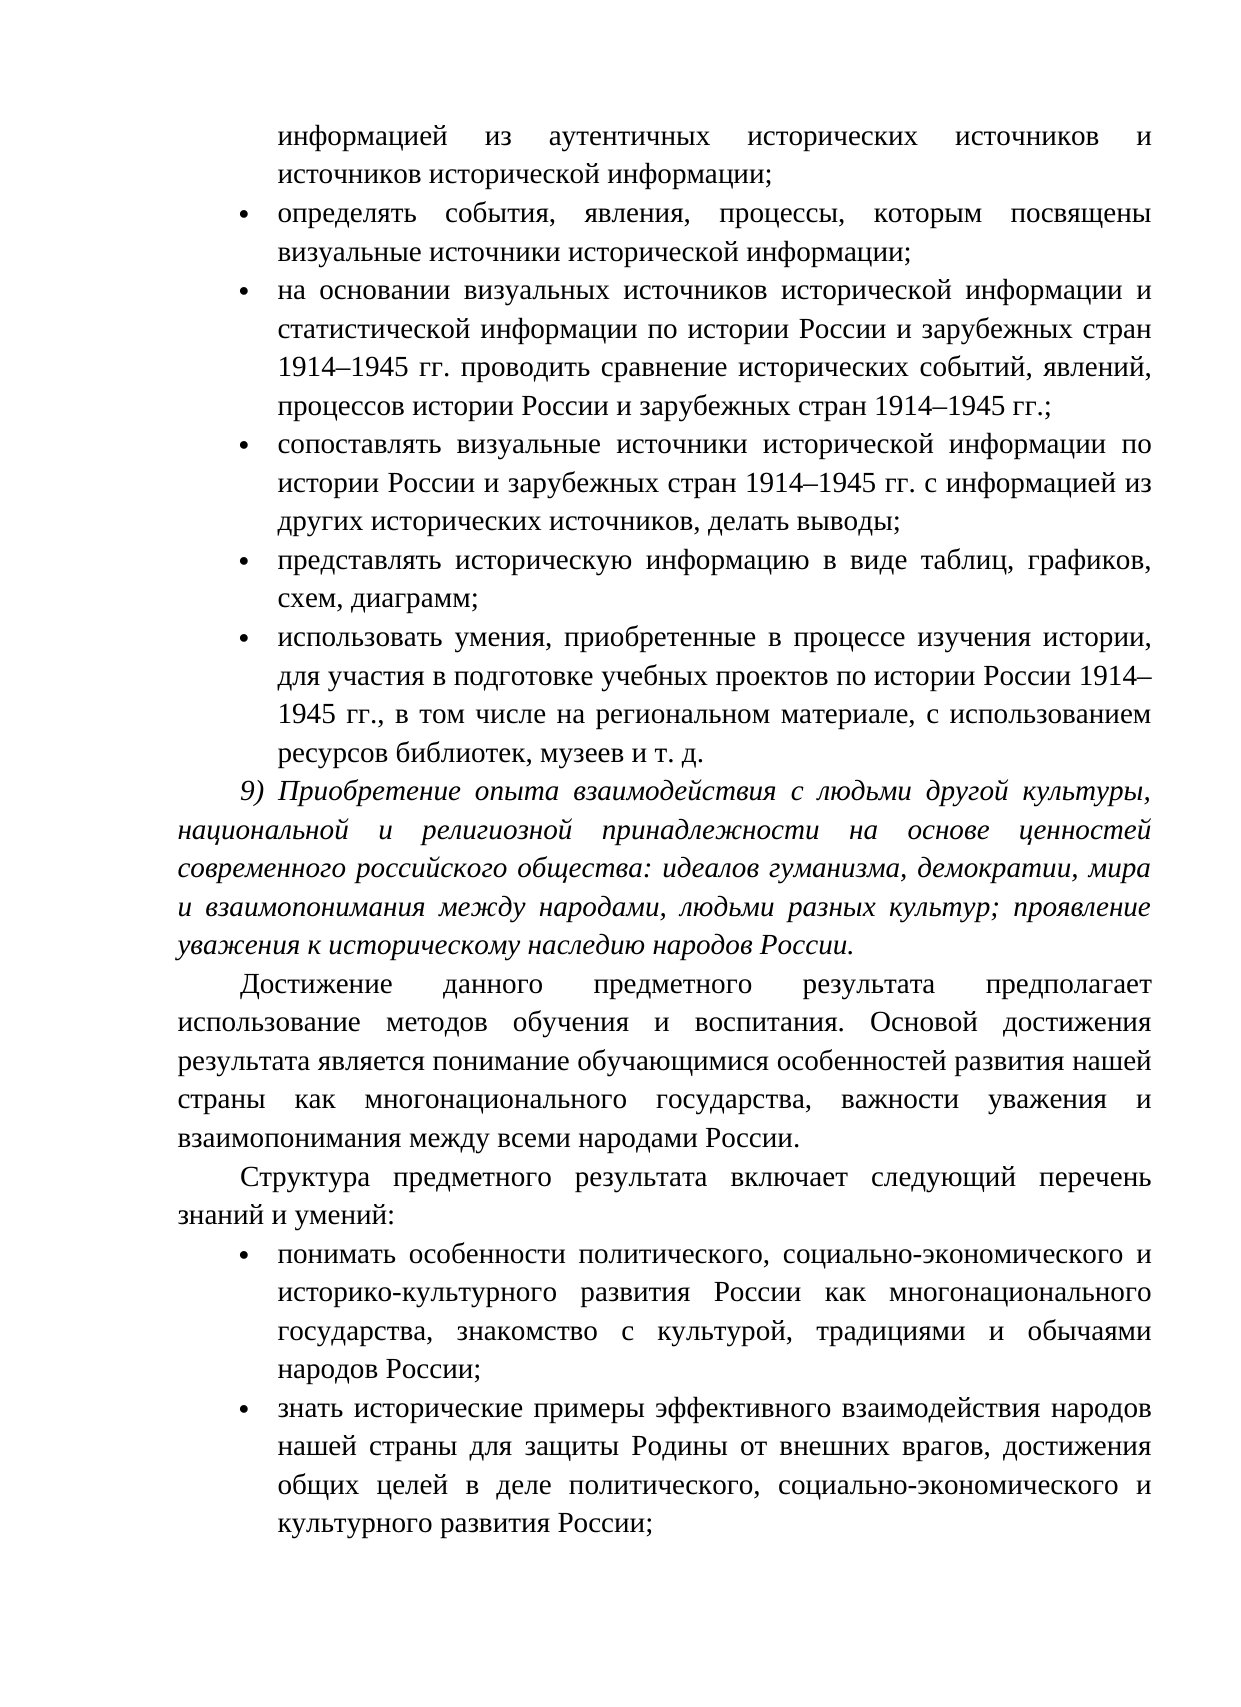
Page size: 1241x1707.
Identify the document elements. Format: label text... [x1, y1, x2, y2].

list на основании визуальных источников исторической информации и статистической информации по истории России и зарубежных стран 1914–1945 гг. проводить сравнение исторических событий, явлений, процессов истории России и зарубежных стран 1914–1945 гг.; [240, 272, 1152, 421]
list понимать особенности политического, социально-экономического и историко-культурного развития России как многонационального государства, знакомство с культурой, традициями и обычаями народов России; [240, 1236, 1152, 1385]
list использовать умения, приобретенные в процессе изучения истории, для участия в подготовке учебных проектов по истории России 1914–1945 гг., в том числе на региональном материале, с использованием ресурсов библиотек, музеев и т. д. [240, 619, 1152, 768]
text Структура предметного результата включает следующий перечень знаний и умений: [177, 1159, 1152, 1231]
list сопоставлять визуальные источники исторической информации по истории России и зарубежных стран 1914–1945 гг. с информацией из других исторических источников, делать выводы; [240, 426, 1152, 537]
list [240, 118, 1152, 190]
list определять события, явления, процессы, которым посвящены визуальные источники исторической информации; [240, 195, 1152, 267]
text Достижение данного предметного результата предполагает использование методов обучения и воспитания. Основой достижения результата является понимание обучающимися особенностей развития нашей страны как многонационального государства, важности уважения и взаимопонимания между всеми народами России. [177, 966, 1152, 1154]
text 9) Приобретение опыта взаимодействия с людьми другой культуры, национальной и религиозной принадлежности на основе ценностей современного российского общества: идеалов гуманизма, демократии, мира и взаимопонимания между народами, людьми разных культур; проявление уважения к историческому наследию народов России. [177, 773, 1152, 961]
list знать исторические примеры эффективного взаимодействия народов нашей страны для защиты Родины от внешних врагов, достижения общих целей в деле политического, социально-экономического и культурного развития России; [240, 1390, 1152, 1539]
list представлять историческую информацию в виде таблиц, графиков, схем, диаграмм; [240, 542, 1152, 614]
